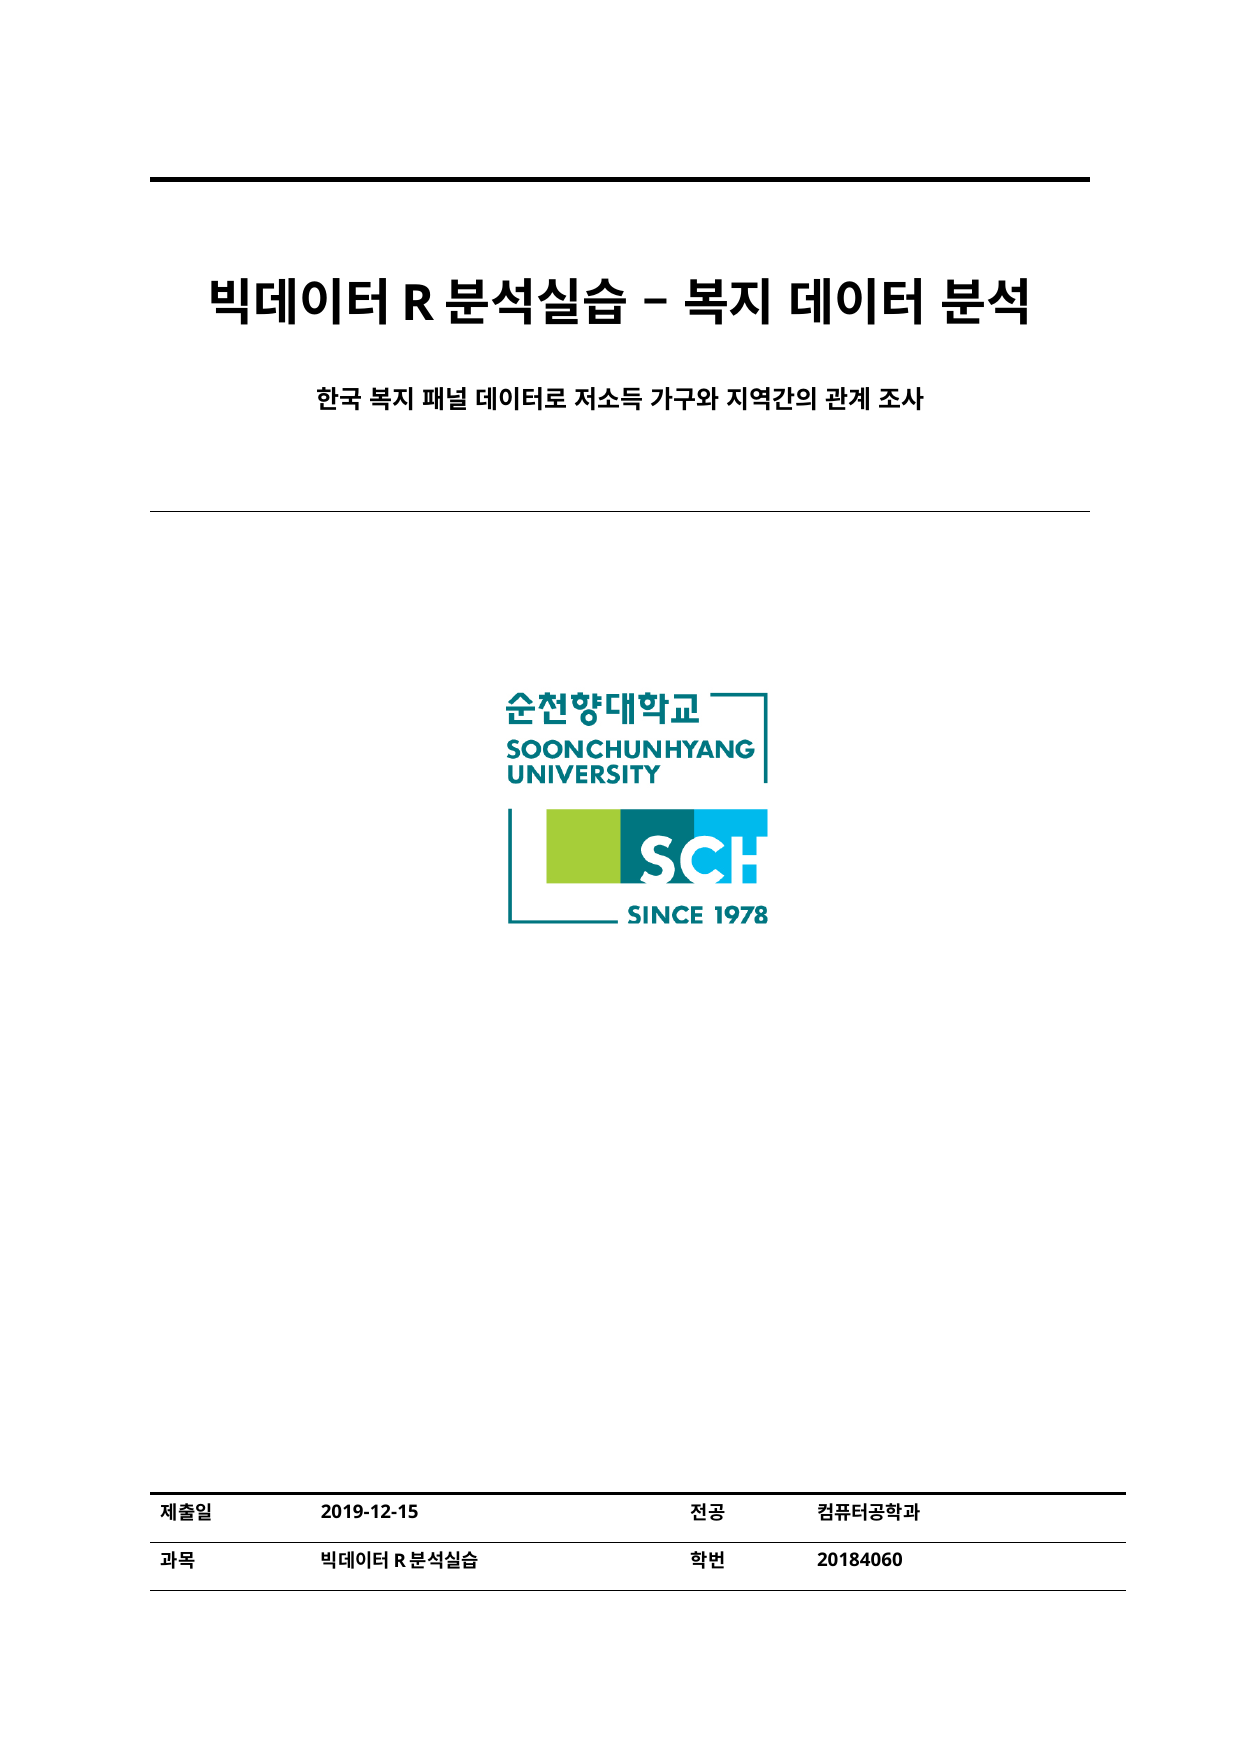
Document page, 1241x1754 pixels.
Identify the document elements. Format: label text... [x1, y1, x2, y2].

table_header 2019-12-15 [310, 1495, 680, 1542]
table_cell 학번 [680, 1543, 806, 1590]
table_header 전공 [680, 1495, 806, 1542]
table_header 제출일 [150, 1495, 310, 1542]
table_cell 20184060 [806, 1543, 1126, 1590]
table_header 빅데이터R분석실습 – 복지 데이터 분석 한국 복지 패널 데이터로 저소득 가구와 지역간의 관계 조사 [150, 182, 1090, 511]
picture [495, 677, 780, 937]
table_cell 과목 [150, 1543, 310, 1590]
table_cell 빅데이터R분석실습 [310, 1543, 680, 1590]
table_header 컴퓨터공학과 [806, 1495, 1126, 1542]
